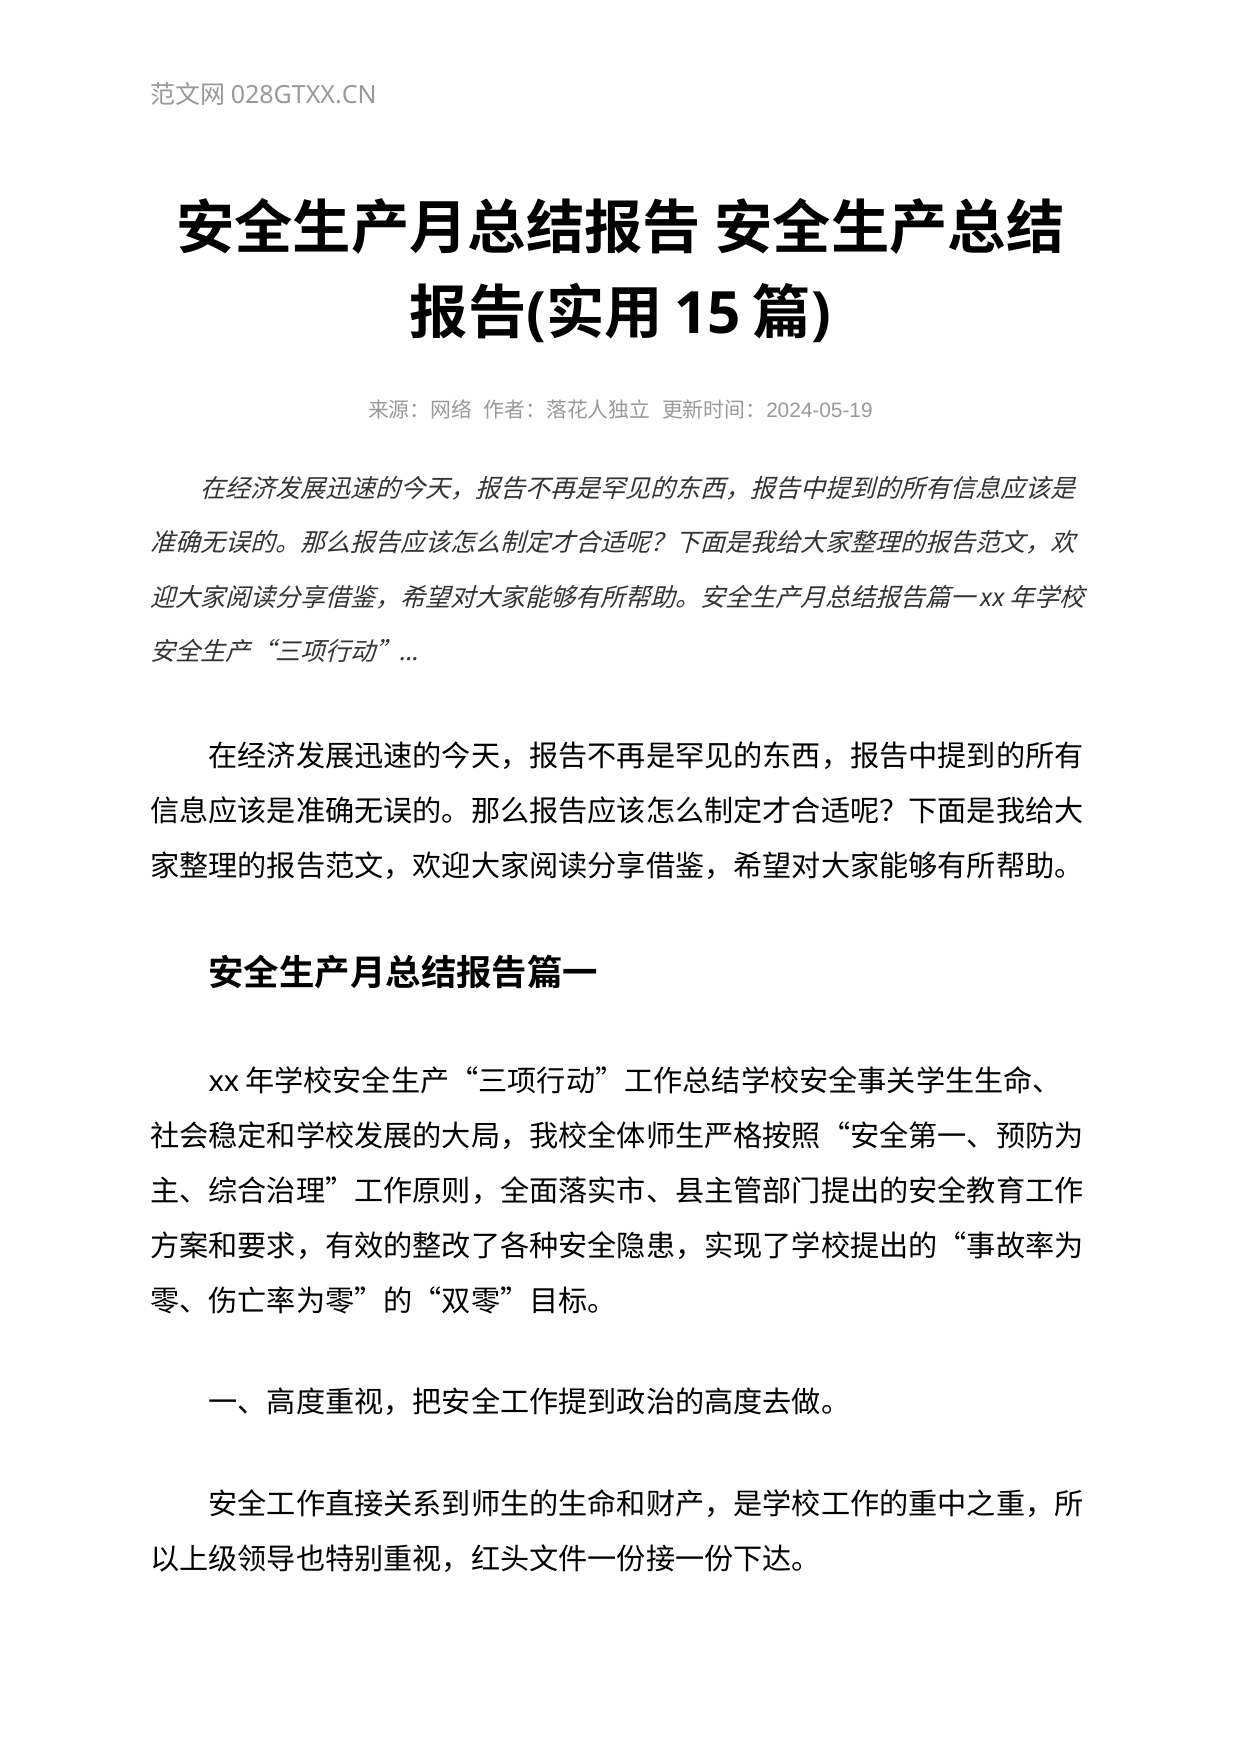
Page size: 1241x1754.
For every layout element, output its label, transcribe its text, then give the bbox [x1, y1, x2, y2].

text 安全生产月总结报告篇一 [150, 944, 1090, 995]
text xx年学校安全生产“三项行动”工作总结学校安全事关学生生命、社会稳定和学校发展的大局，我校全体师生严格按照“安全第一、预防为主、综合治理”工作原则，全面落实市、县主管部门提出的安全教育工作方案和要求，有效的整改了各种安全隐患，实现了学校提出的“事故率为零、伤亡率为零”的“双零”目标。 [150, 1058, 1090, 1319]
subtitle 安全生产月总结报告 安全生产总结报告(实用15篇) [150, 181, 1090, 351]
text 在经济发展迅速的今天，报告不再是罕见的东西，报告中提到的所有信息应该是准确无误的。那么报告应该怎么制定才合适呢？下面是我给大家整理的报告范文，欢迎大家阅读分享借鉴，希望对大家能够有所帮助。 [150, 733, 1090, 885]
text 来源：网络 作者：落花人独立 更新时间：2024-05-19 [150, 397, 1090, 421]
text 安全工作直接关系到师生的生命和财产，是学校工作的重中之重，所以上级领导也特别重视，红头文件一份接一份下达。 [150, 1481, 1090, 1578]
text 一、高度重视，把安全工作提到政治的高度去做。 [150, 1379, 1090, 1421]
text 在经济发展迅速的今天，报告不再是罕见的东西，报告中提到的所有信息应该是准确无误的。那么报告应该怎么制定才合适呢？下面是我给大家整理的报告范文，欢迎大家阅读分享借鉴，希望对大家能够有所帮助。安全生产月总结报告篇一xx年学校安全生产“三项行动”... [150, 468, 1090, 668]
